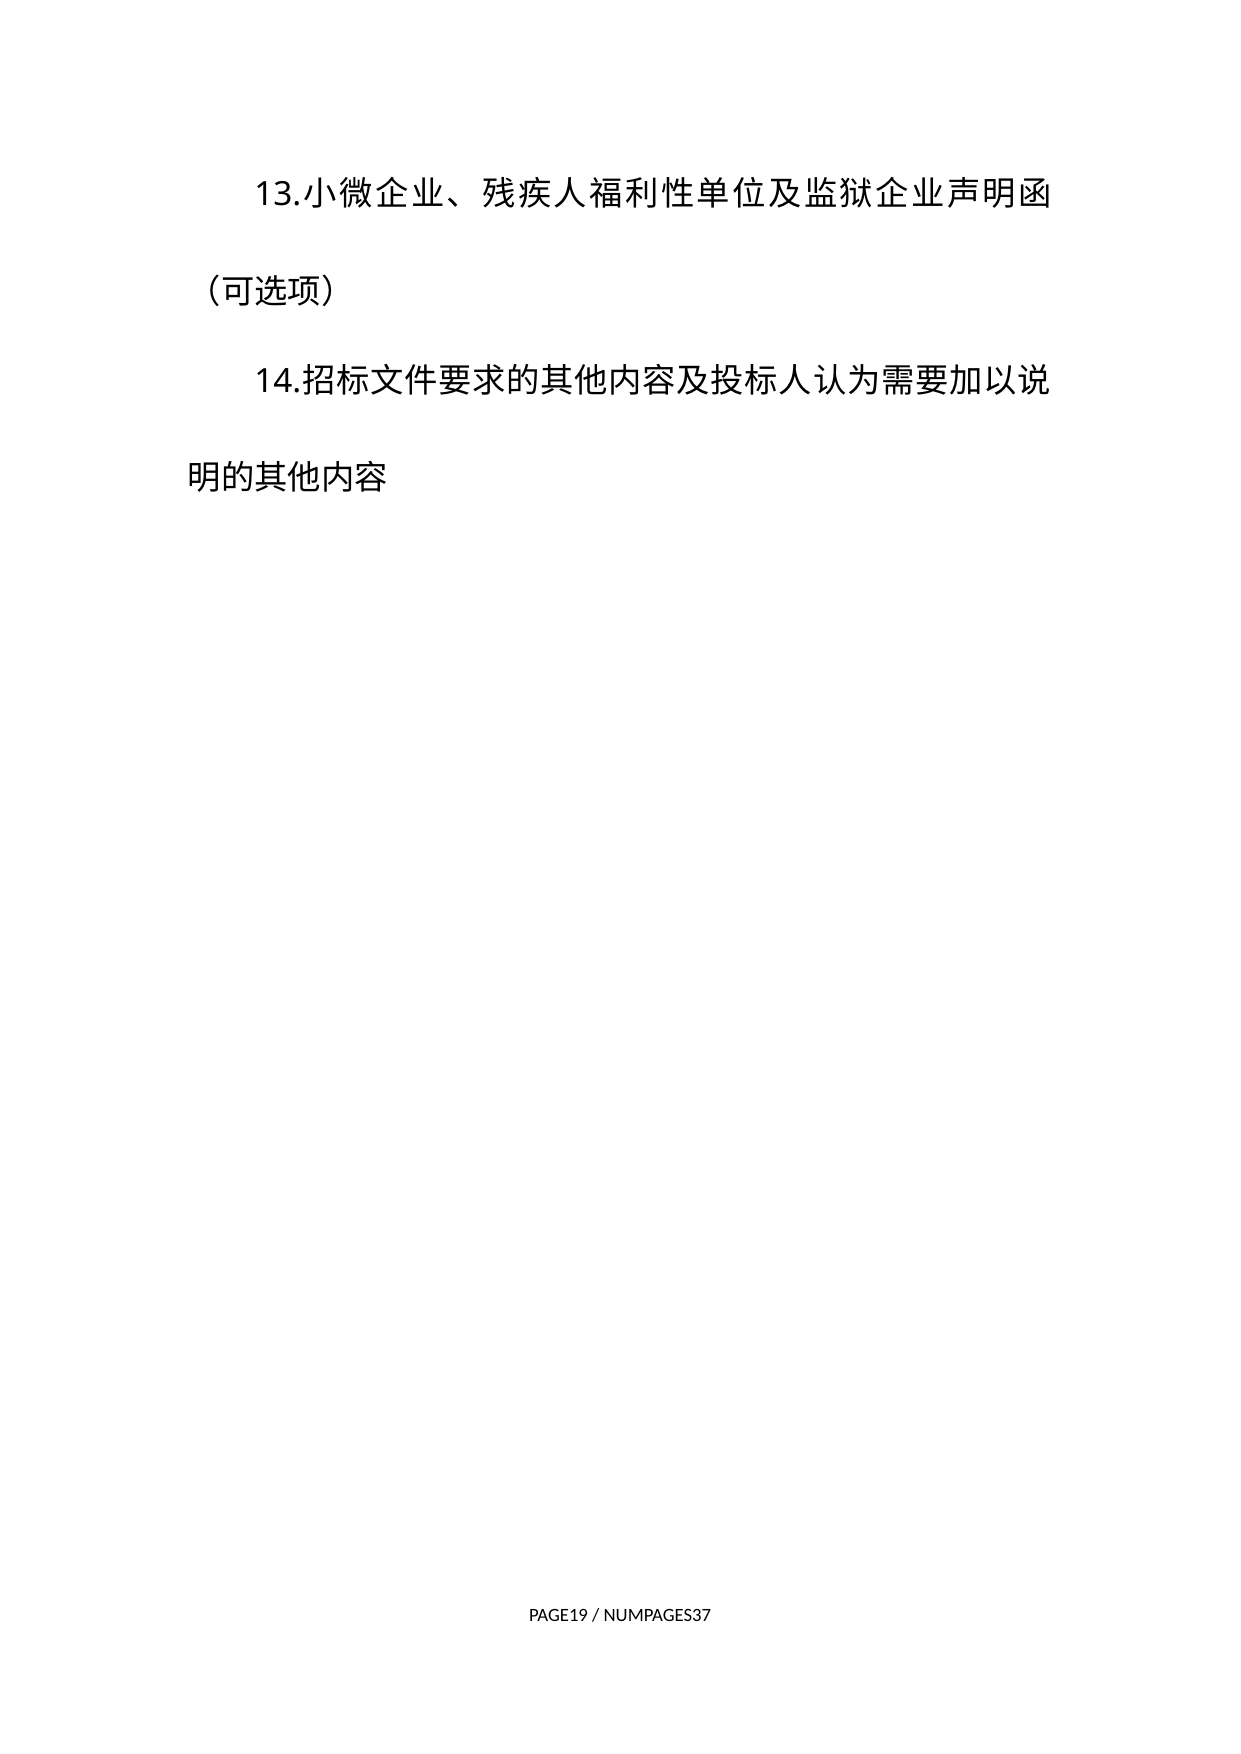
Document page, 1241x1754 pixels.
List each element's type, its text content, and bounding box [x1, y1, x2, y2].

text 13.小微企业、残疾人福利性单位及监狱企业声明函（可选项） [187, 158, 1053, 321]
text 14.招标文件要求的其他内容及投标人认为需要加以说明的其他内容 [187, 345, 1053, 508]
